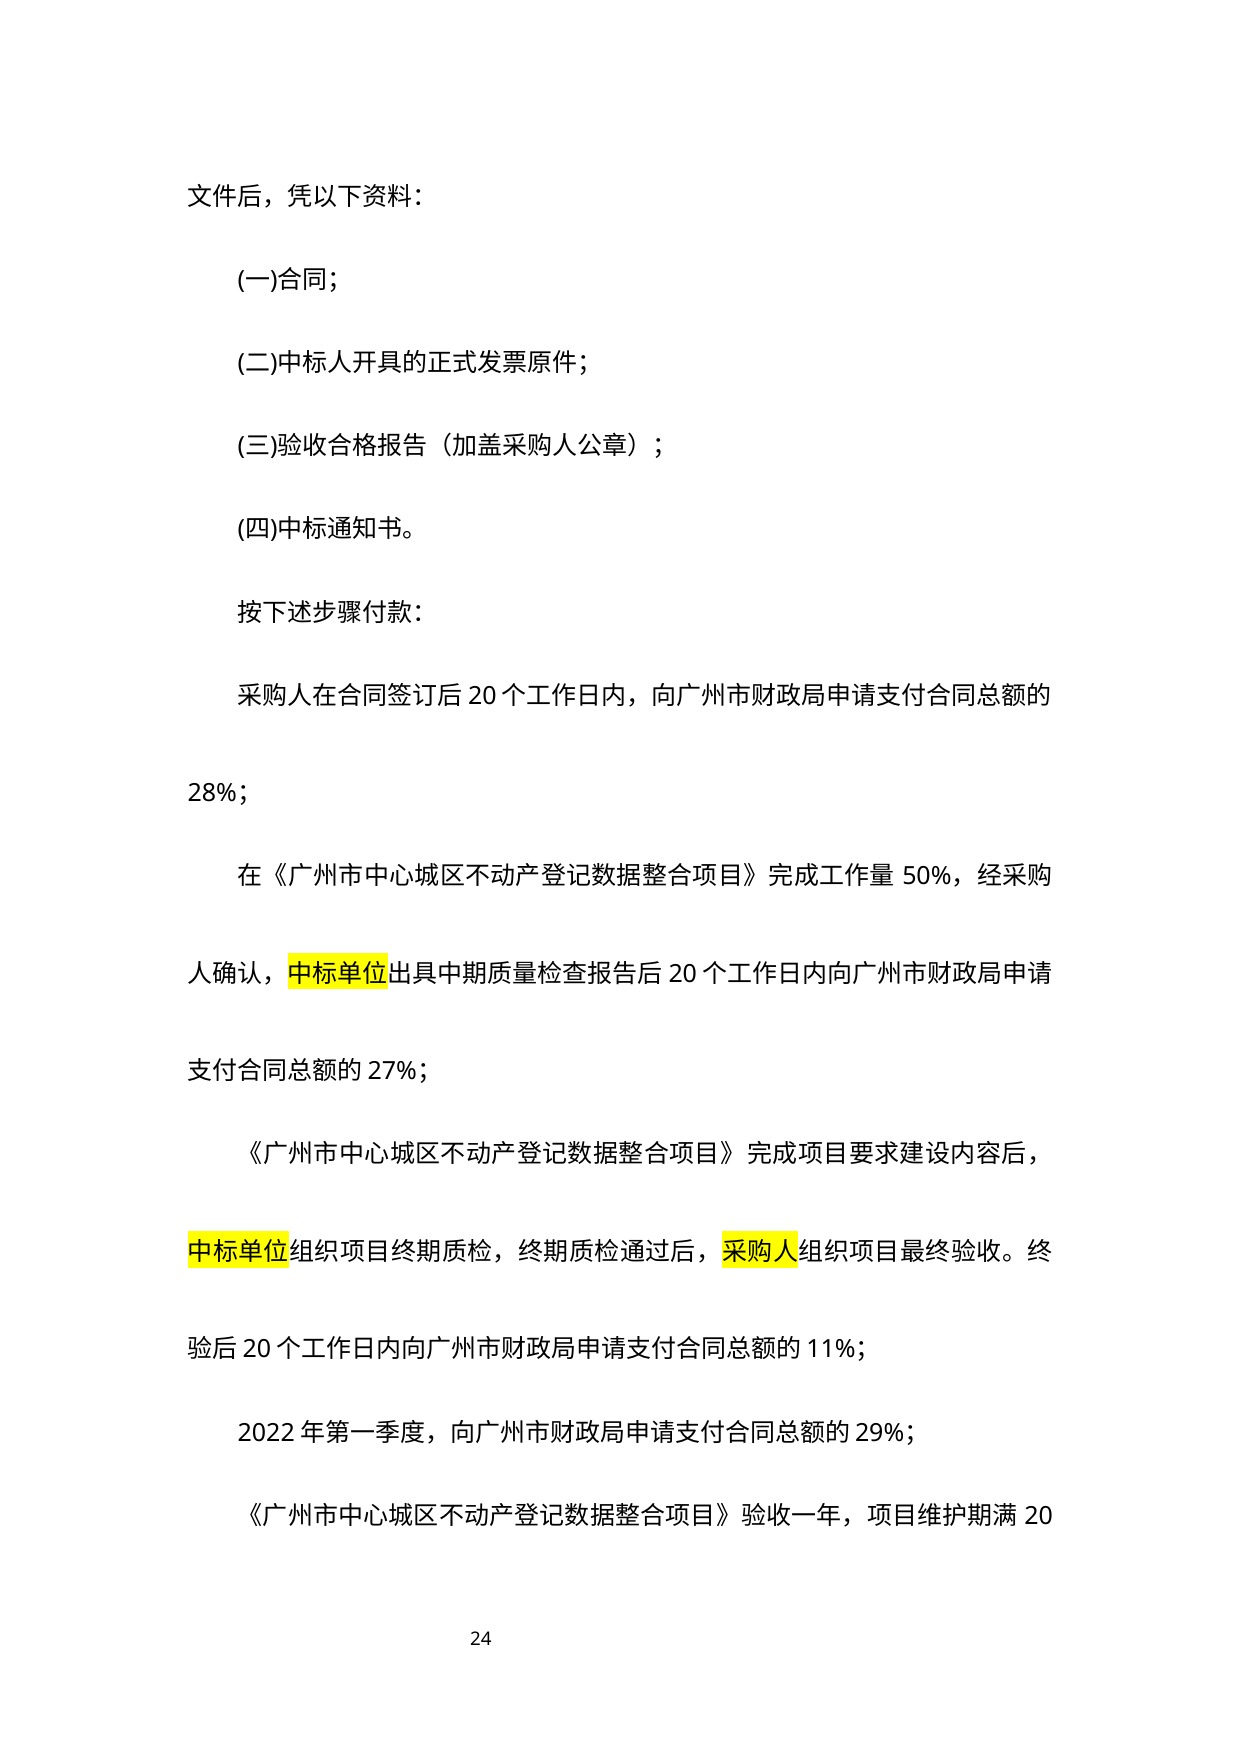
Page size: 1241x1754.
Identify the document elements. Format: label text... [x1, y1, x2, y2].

text 2022年第一季度，向广州市财政局申请支付合同总额的29%； [187, 1398, 1053, 1463]
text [187, 162, 1053, 227]
text (二)中标人开具的正式发票原件； [187, 328, 1053, 393]
text 按下述步骤付款： [187, 578, 1053, 643]
text 在《广州市中心城区不动产登记数据整合项目》完成工作量50%，经采购人确认，中标单位出具中期质量检查报告后20个工作日内向广州市财政局申请支付合同总额的27%； [187, 841, 1053, 1101]
text (一)合同； [187, 245, 1053, 310]
text 《广州市中心城区不动产登记数据整合项目》完成项目要求建设内容后，中标单位组织项目终期质检，终期质检通过后，采购人组织项目最终验收。终验后20个工作日内向广州市财政局申请支付合同总额的11%； [187, 1119, 1053, 1379]
text (三)验收合格报告（加盖采购人公章）； [187, 411, 1053, 476]
text 采购人在合同签订后20个工作日内，向广州市财政局申请支付合同总额的28%； [187, 661, 1053, 823]
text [187, 1481, 1053, 1546]
text (四)中标通知书。 [187, 494, 1053, 559]
